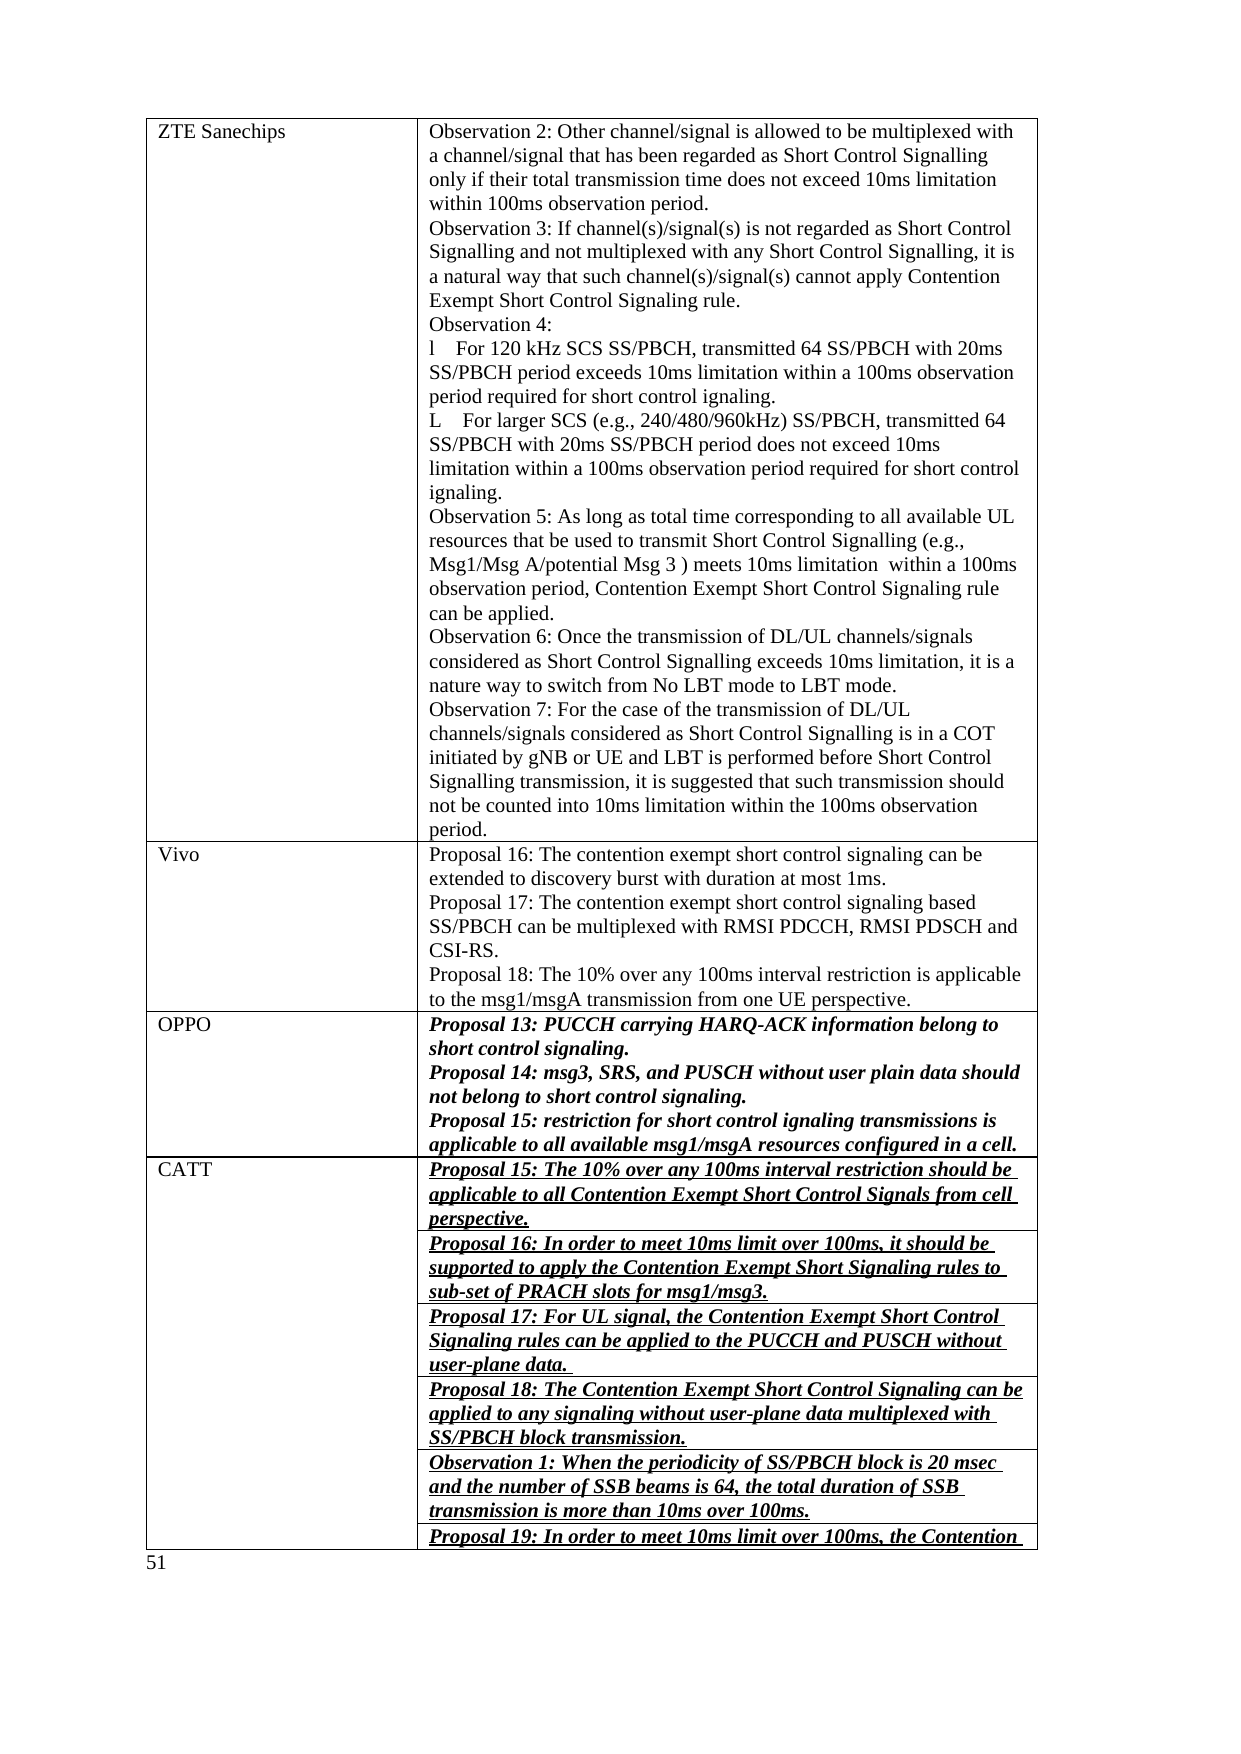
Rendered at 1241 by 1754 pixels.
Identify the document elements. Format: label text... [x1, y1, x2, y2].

table_cell Proposal 16: The contention exempt short control signaling can be extended to discovery burst with duration at most 1ms. Proposal 17: The contention exempt short control signaling based SS/PBCH can be multiplexed with RMSI PDCCH, RMSI PDSCH and CSI-RS. Proposal 18: The 10% over any 100ms interval restriction is applicable to the msg1/msgA transmission from one UE perspective. [418, 842, 1037, 1011]
table_cell ZTE Sanechips [147, 119, 417, 841]
table_cell Observation 2: Other channel/signal is allowed to be multiplexed with a channel/signal that has been regarded as Short Control Signalling only if their total transmission time does not exceed 10ms limitation within 100ms observation period. Observation 3: If channel(s)/signal(s) is not regarded as Short Control Signalling and not multiplexed with any Short Control Signalling, it is a natural way that such channel(s)/signal(s) cannot apply Contention Exempt Short Control Signaling rule. Observation 4: l For 120 kHz SCS SS/PBCH, transmitted 64 SS/PBCH with 20ms SS/PBCH period exceeds 10ms limitation within a 100ms observation period required for short control ignaling. L For larger SCS (e.g., 240/480/960kHz) SS/PBCH, transmitted 64 SS/PBCH with 20ms SS/PBCH period does not exceed 10ms limitation within a 100ms observation period required for short control ignaling. Observation 5: As long as total time corresponding to all available UL resources that be used to transmit Short Control Signalling (e.g., Msg1/Msg A/potential Msg 3 ) meets 10ms limitation within a 100ms observation period, Contention Exempt Short Control Signaling rule can be applied. Observation 6: Once the transmission of DL/UL channels/signals considered as Short Control Signalling exceeds 10ms limitation, it is a nature way to switch from No LBT mode to LBT mode. Observation 7: For the case of the transmission of DL/UL channels/signals considered as Short Control Signalling is in a COT initiated by gNB or UE and LBT is performed before Short Control Signalling transmission, it is suggested that such transmission should not be counted into 10ms limitation within the 100ms observation period. [418, 119, 1037, 841]
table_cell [418, 1524, 1037, 1549]
table_cell Proposal 15: The 10% over any 100ms interval restriction should be applicable to all Contention Exempt Short Control Signals from cell perspective. [418, 1158, 1037, 1229]
table_cell Proposal 18: The Contention Exempt Short Control Signaling can be applied to any signaling without user-plane data multiplexed with SS/PBCH block transmission. [418, 1377, 1037, 1449]
table_cell Observation 1: When the periodicity of SS/PBCH block is 20 msec and the number of SSB beams is 64, the total duration of SSB transmission is more than 10ms over 100ms. [418, 1450, 1037, 1522]
table_cell OPPO [147, 1012, 417, 1156]
table_cell Proposal 13: PUCCH carrying HARQ-ACK information belong to short control signaling. Proposal 14: msg3, SRS, and PUSCH without user plain data should not belong to short control signaling. Proposal 15: restriction for short control ignaling transmissions is applicable to all available msg1/msgA resources configured in a cell. [418, 1012, 1037, 1156]
table_cell Proposal 17: For UL signal, the Contention Exempt Short Control Signaling rules can be applied to the PUCCH and PUSCH without user-plane data. [418, 1304, 1037, 1376]
table_cell Vivo [147, 842, 417, 1011]
table_cell CATT [147, 1158, 417, 1549]
table_cell Proposal 16: In order to meet 10ms limit over 100ms, it should be supported to apply the Contention Exempt Short Signaling rules to sub-set of PRACH slots for msg1/msg3. [418, 1231, 1037, 1303]
